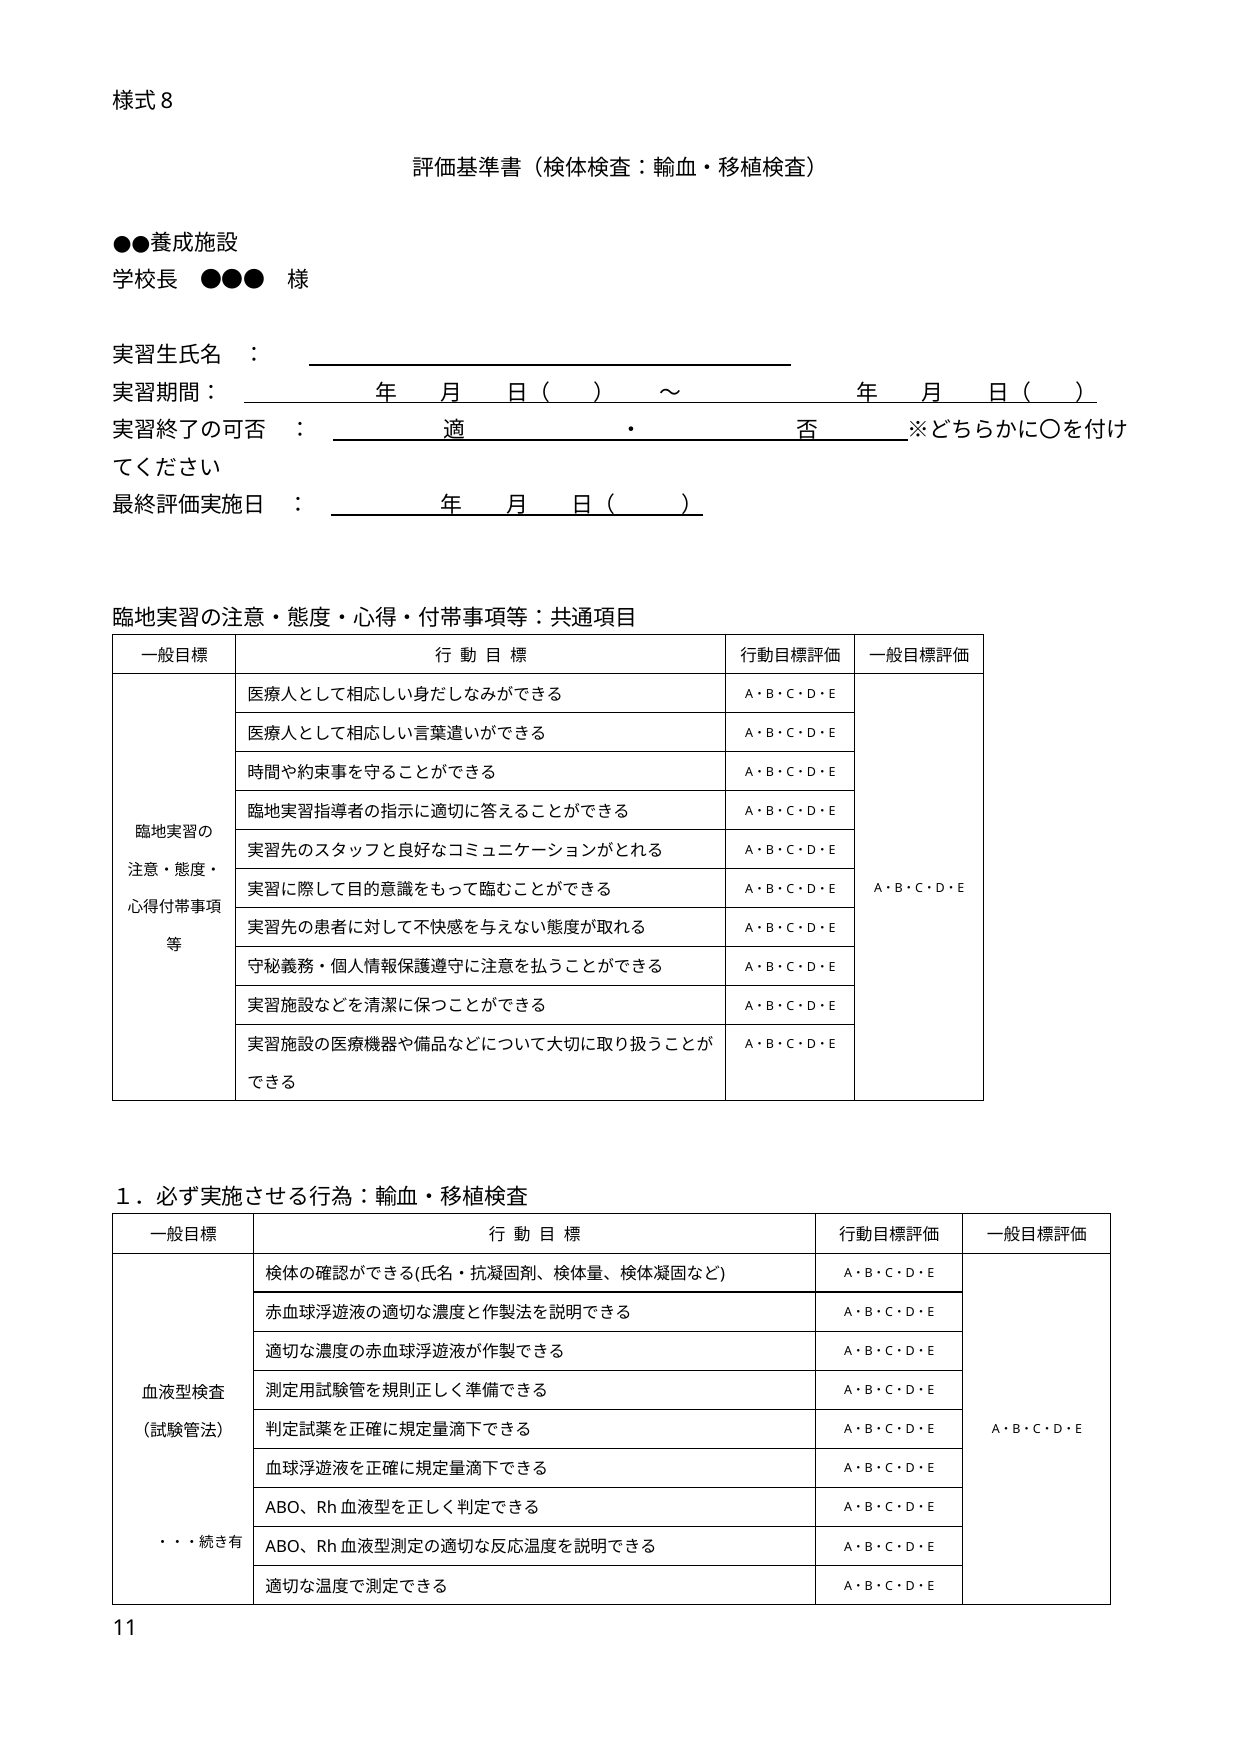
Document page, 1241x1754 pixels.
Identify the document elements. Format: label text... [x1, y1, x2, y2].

table_cell ABO、Rh血液型測定の適切な反応温度を説明できる [254, 1527, 815, 1565]
table_header 一般目標評価 [855, 635, 983, 673]
text 実習生氏名 ： [112, 334, 1128, 372]
table_cell 測定用試験管を規則正しく準備できる [254, 1371, 815, 1409]
text 実習期間： 年 月 日（ ） ～ 年 月 日（ ） [112, 372, 1128, 409]
table_header 行動目標 [236, 635, 725, 673]
table_cell 臨地実習の 注意・態度・心得付帯事項等 [113, 674, 235, 1100]
table_cell A・B・C・D・E [816, 1527, 962, 1565]
table_header 行動目標 [254, 1214, 815, 1252]
text 評価基準書（検体検査：輸血・移植検査） [112, 147, 1128, 184]
table_cell 血液型検査 （試験管法） ・・・続き有 血液型検査 （試験管法） [113, 1254, 253, 1604]
table_header 一般目標評価 [963, 1214, 1110, 1252]
table_cell 血球浮遊液を正確に規定量滴下できる [254, 1449, 815, 1487]
table_cell 適切な温度で測定できる [254, 1566, 815, 1604]
table_cell 実習施設の医療機器や備品などについて大切に取り扱うことができる [236, 1025, 725, 1100]
text １．必ず実施させる行為：輸血・移植検査 [112, 1176, 1128, 1213]
table_header 一般目標 [113, 635, 235, 673]
table_cell A・B・C・D・E [726, 869, 854, 907]
table_cell A・B・C・D・E [963, 1254, 1110, 1604]
table_cell A・B・C・D・E [726, 791, 854, 829]
table_cell A・B・C・D・E [726, 674, 854, 712]
table_header 行動目標評価 [726, 635, 854, 673]
table_cell A・B・C・D・E [816, 1566, 962, 1604]
text 実習終了の可否 ： 適 ・ 否 ※どちらかに〇を付けてください [112, 409, 1128, 484]
table_cell 医療人として相応しい身だしなみができる [236, 674, 725, 712]
table_cell A・B・C・D・E [726, 908, 854, 946]
table_cell 赤血球浮遊液の適切な濃度と作製法を説明できる [254, 1293, 815, 1331]
table_cell A・B・C・D・E [726, 713, 854, 751]
table_cell ABO、Rh血液型を正しく判定できる [254, 1488, 815, 1526]
table_cell A・B・C・D・E [726, 830, 854, 868]
table_cell 適切な濃度の赤血球浮遊液が作製できる [254, 1332, 815, 1369]
table_header 一般目標 [113, 1214, 253, 1252]
table_cell 実習先の患者に対して不快感を与えない態度が取れる [236, 908, 725, 946]
table_cell A・B・C・D・E [726, 1025, 854, 1100]
table_cell A・B・C・D・E [726, 752, 854, 790]
table_cell A・B・C・D・E [816, 1371, 962, 1409]
table_cell A・B・C・D・E [816, 1254, 962, 1291]
table_cell A・B・C・D・E [816, 1332, 962, 1369]
table_cell A・B・C・D・E [816, 1293, 962, 1331]
text 最終評価実施日 ： 年 月 日（ ） [112, 484, 1128, 522]
table_cell 実習に際して目的意識をもって臨むことができる [236, 869, 725, 907]
text ●●養成施設 [112, 222, 1128, 259]
table_cell A・B・C・D・E [726, 947, 854, 985]
table_header 行動目標評価 [816, 1214, 962, 1252]
table_cell A・B・C・D・E [816, 1410, 962, 1448]
text 学校長 ●●● 様 [112, 259, 1128, 297]
table_cell 実習先のスタッフと良好なコミュニケーションがとれる [236, 830, 725, 868]
table_cell A・B・C・D・E [726, 986, 854, 1024]
table_cell A・B・C・D・E [816, 1488, 962, 1526]
text 臨地実習の注意・態度・心得・付帯事項等：共通項目 [112, 597, 1128, 634]
table_cell 臨地実習指導者の指示に適切に答えることができる [236, 791, 725, 829]
table_cell 判定試薬を正確に規定量滴下できる [254, 1410, 815, 1448]
table_cell 守秘義務・個人情報保護遵守に注意を払うことができる [236, 947, 725, 985]
table_cell 医療人として相応しい言葉遣いができる [236, 713, 725, 751]
table_cell A・B・C・D・E [855, 674, 983, 1100]
table_cell 時間や約束事を守ることができる [236, 752, 725, 790]
table_cell A・B・C・D・E [816, 1449, 962, 1487]
table_cell 実習施設などを清潔に保つことができる [236, 986, 725, 1024]
table_cell 検体の確認ができる(氏名・抗凝固剤、検体量、検体凝固など) [254, 1254, 815, 1291]
